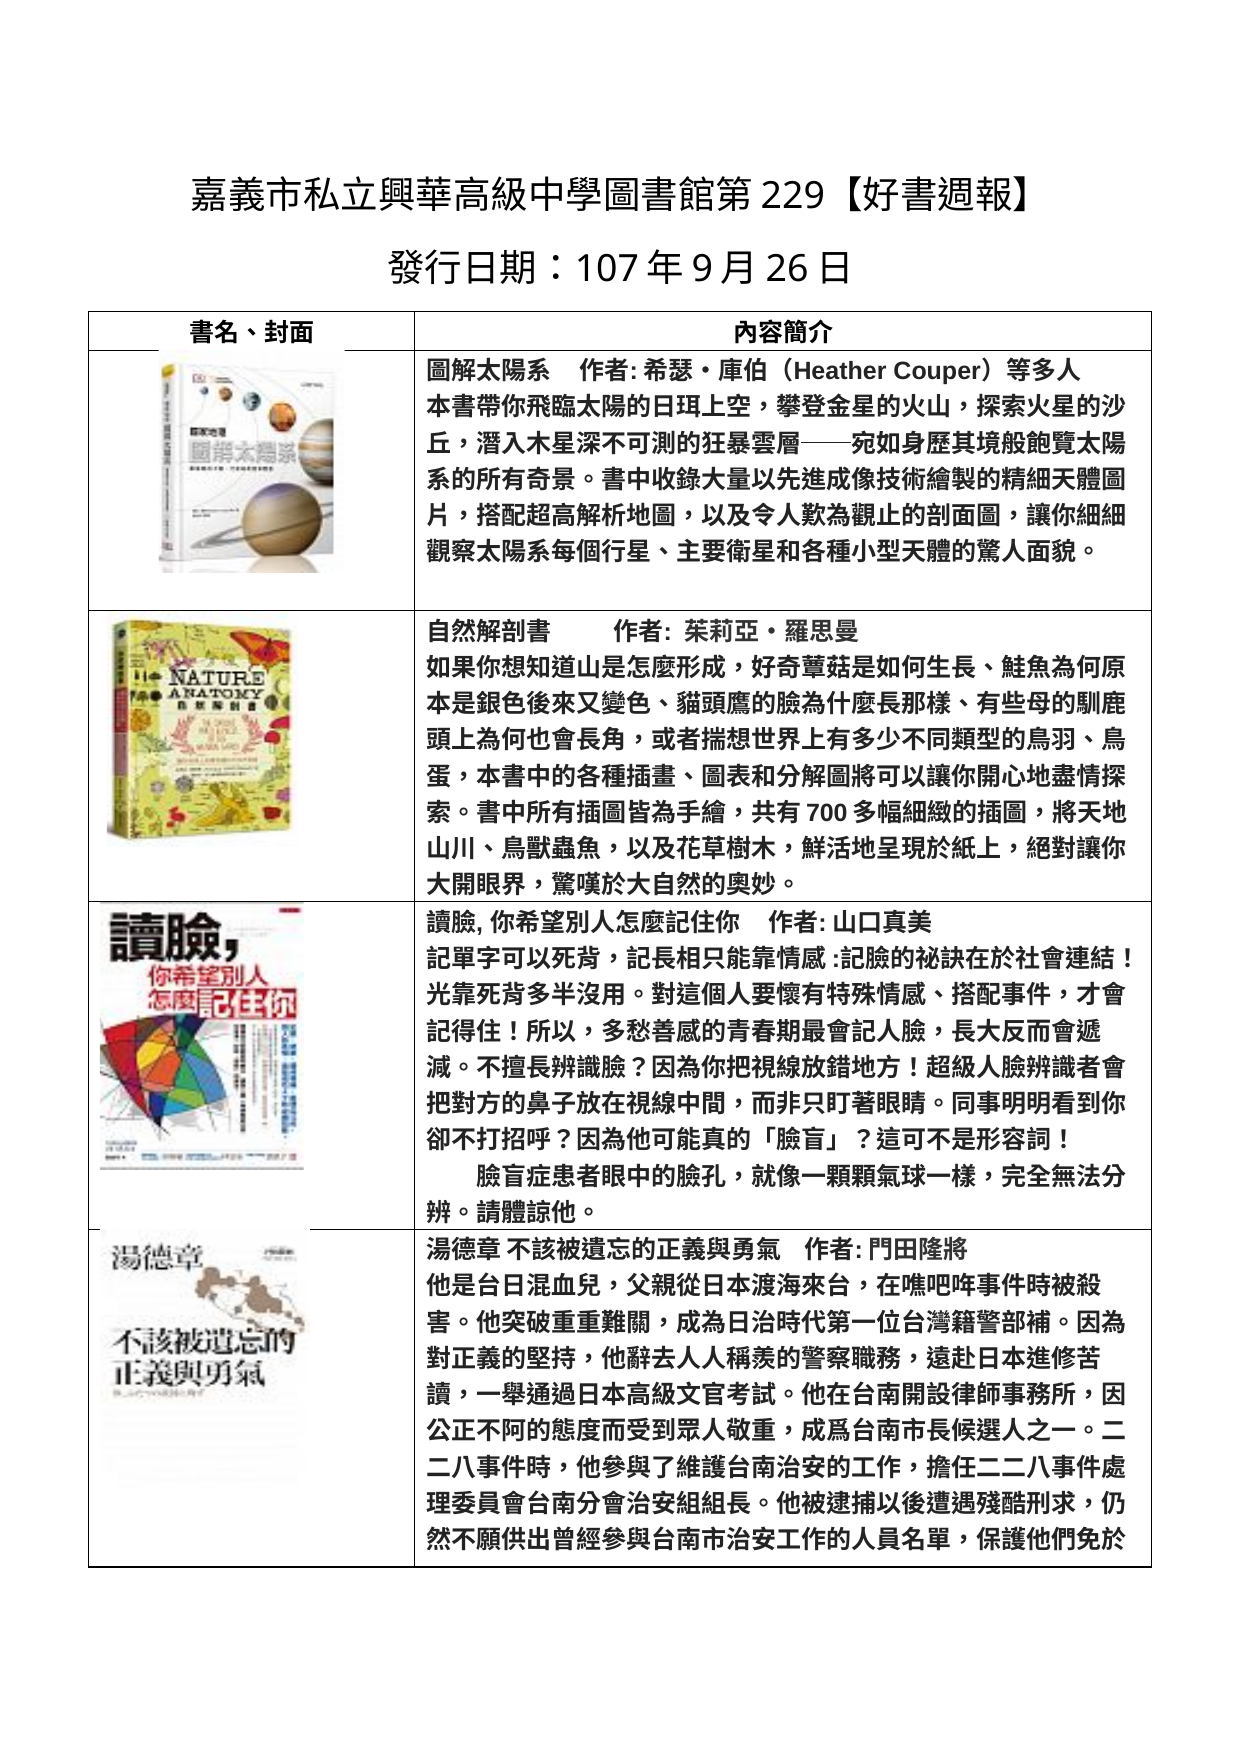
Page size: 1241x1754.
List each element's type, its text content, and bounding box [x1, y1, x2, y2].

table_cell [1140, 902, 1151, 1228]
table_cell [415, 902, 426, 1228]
table_header 內容簡介 [415, 312, 1151, 349]
table_cell [89, 351, 414, 610]
text 發行日期：107年9月26日 [187, 238, 1053, 292]
table_header 書名、封面 [89, 312, 414, 349]
picture [158, 350, 345, 573]
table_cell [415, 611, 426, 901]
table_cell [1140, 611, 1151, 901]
text 嘉義市私立興華高級中學圖書館第229【好書週報】 [187, 164, 1053, 219]
table_cell [89, 902, 414, 1228]
table_cell 圖解太陽系 作者: 希瑟‧庫伯（Heather Couper）等多人 本書帶你飛臨太陽的日珥上空，攀登金星的火山，探索火星的沙丘，潛入木星深不可測的狂暴雲層──宛如身歷其境般飽覽太陽系的所有奇景。書中收錄大量以先進成像技術繪製的精細天體圖片，搭配超高解析地圖，以及令人歎為觀止的剖面圖，讓你細細觀察太陽系每個行星、主要衛星和各種小型天體的驚人面貌。 [415, 351, 1151, 610]
table_cell [89, 1230, 414, 1566]
picture [99, 1229, 310, 1489]
picture [106, 611, 298, 847]
table_cell [89, 611, 414, 901]
picture [99, 902, 304, 1170]
